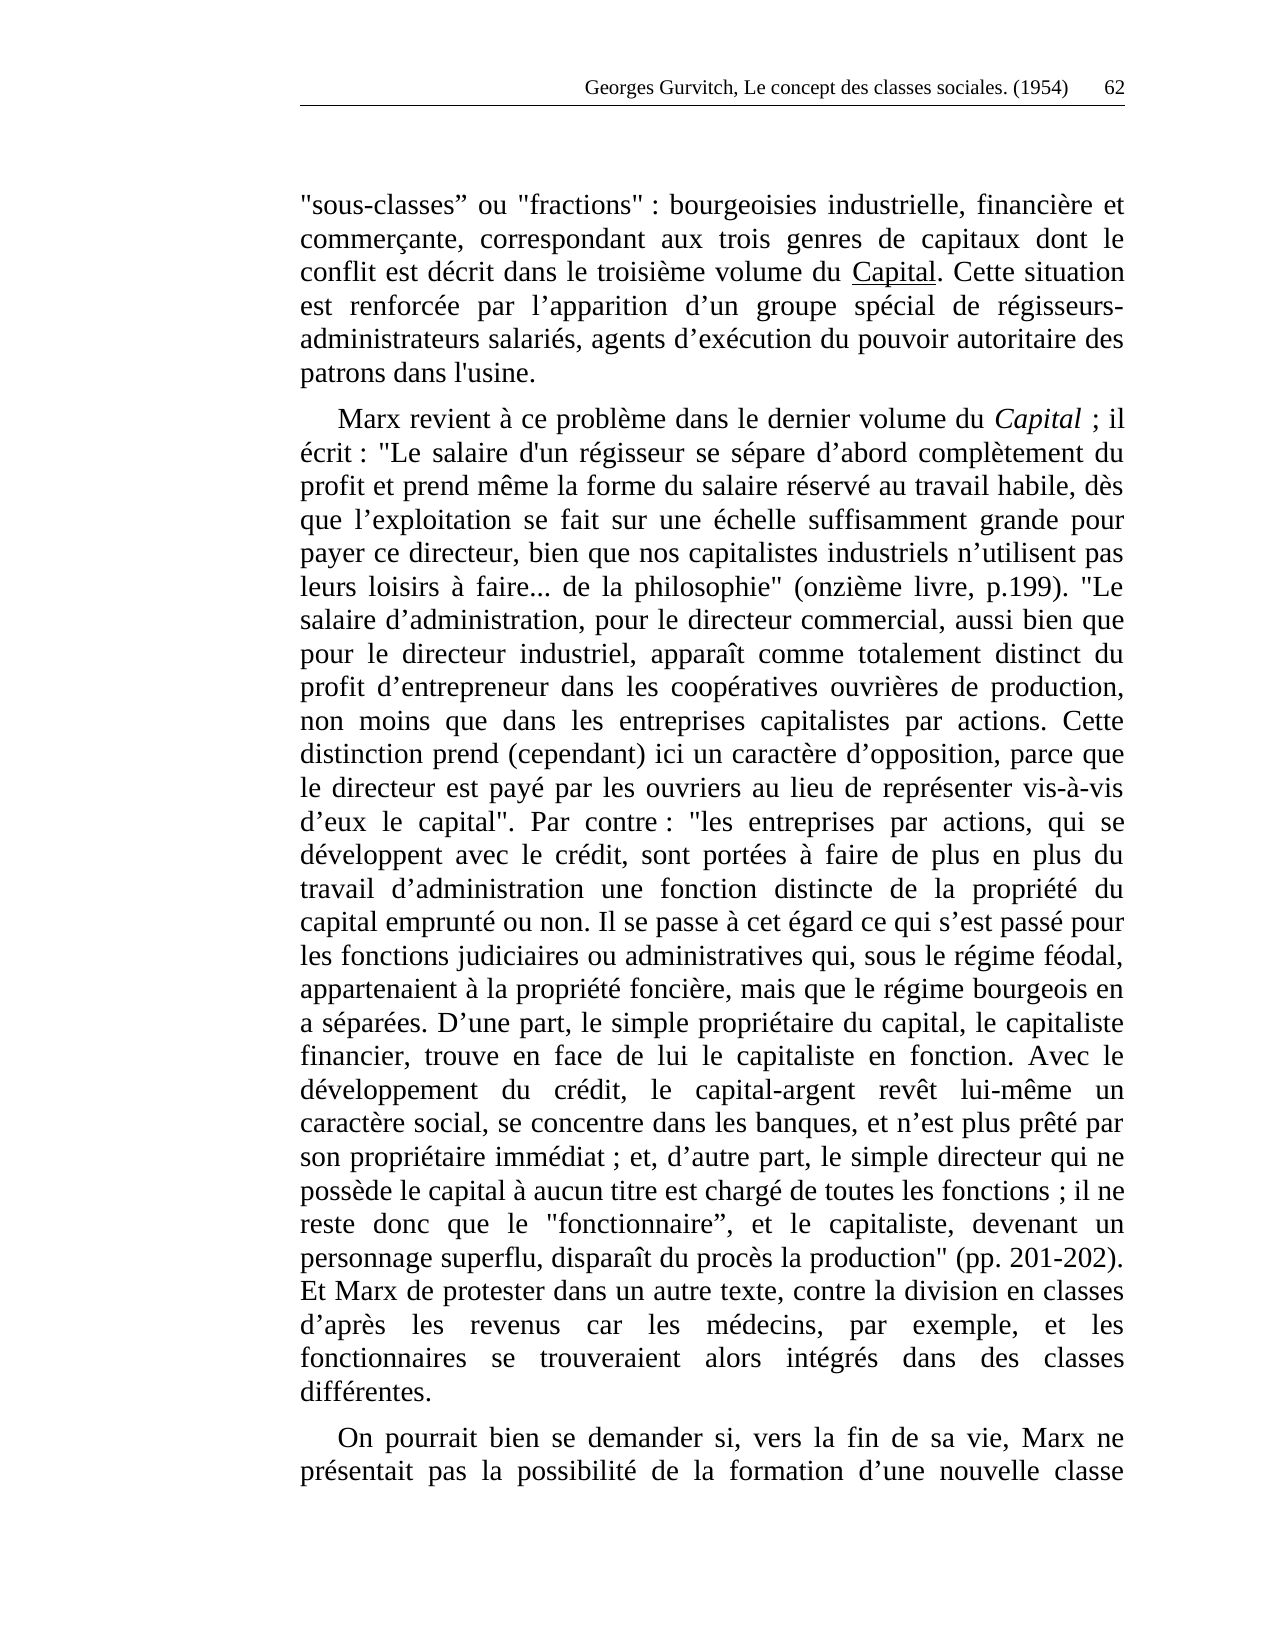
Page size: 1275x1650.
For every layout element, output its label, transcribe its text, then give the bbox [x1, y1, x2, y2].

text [300, 187, 1125, 389]
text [300, 1420, 1125, 1487]
text Marx revient à ce problème dans le dernier volume du Capital ; il écrit : "Le salaire d'un régisseur se sépare d’abord complètement du profit et prend même la forme du salaire réservé au travail habile, dès que l’exploitation se fait sur une échelle suffisamment grande pour payer ce directeur, bien que nos capitalistes industriels n’utilisent pas leurs loisirs à faire... de la philosophie" (onzième livre, p.199). "Le salaire d’administration, pour le directeur commercial, aussi bien que pour le directeur industriel, apparaît comme totalement distinct du profit d’entrepreneur dans les coopératives ouvrières de production, non moins que dans les entreprises capitalistes par actions. Cette distinction prend (cependant) ici un caractère d’opposition, parce que le directeur est payé par les ouvriers au lieu de représenter vis-à-vis d’eux le capital". Par contre : "les entreprises par actions, qui se développent avec le crédit, sont portées à faire de plus en plus du travail d’administration une fonction distincte de la propriété du capital emprunté ou non. Il se passe à cet égard ce qui s’est passé pour les fonctions judiciaires ou administratives qui, sous le régime féodal, appartenaient à la propriété foncière, mais que le régime bourgeois en a séparées. D’une part, le simple propriétaire du capital, le capitaliste financier, trouve en face de lui le capitaliste en fonction. Avec le développement du crédit, le capital-argent revêt lui-même un caractère social, se concentre dans les banques, et n’est plus prêté par son propriétaire immédiat ; et, d’autre part, le simple directeur qui ne possède le capital à aucun titre est chargé de toutes les fonctions ; il ne reste donc que le "fonctionnaire”, et le capitaliste, devenant un personnage superflu, disparaît du procès la production" (pp. 201-202). Et Marx de protester dans un autre texte, contre la division en classes d’après les revenus car les médecins, par exemple, et les fonctionnaires se trouveraient alors intégrés dans des classes différentes. [300, 401, 1125, 1407]
